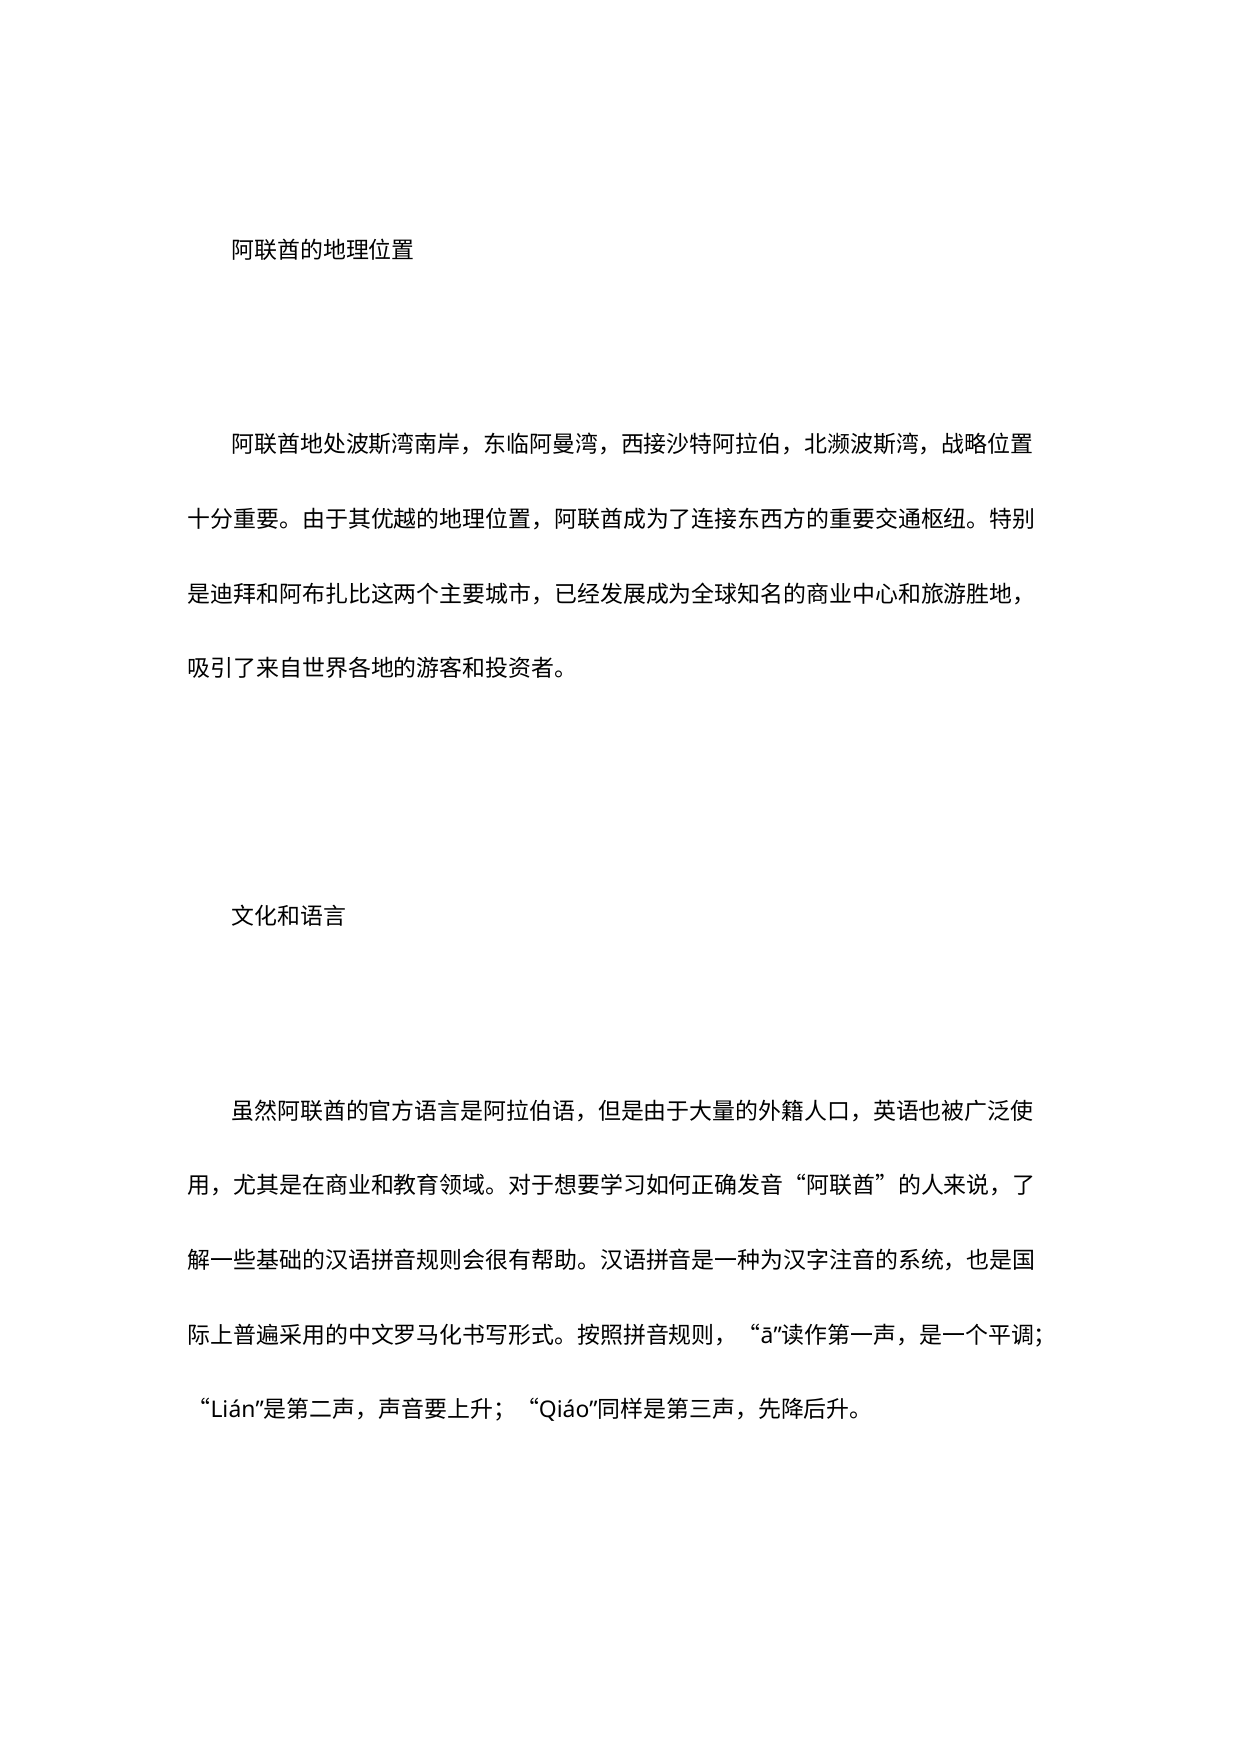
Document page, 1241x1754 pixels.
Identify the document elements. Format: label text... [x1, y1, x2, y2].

text 虽然阿联酋的官方语言是阿拉伯语，但是由于大量的外籍人口，英语也被广泛使用，尤其是在商业和教育领域。对于想要学习如何正确发音“阿联酋”的人来说，了解一些基础的汉语拼音规则会很有帮助。汉语拼音是一种为汉字注音的系统，也是国际上普遍采用的中文罗马化书写形式。按照拼音规则，“ā”读作第一声，是一个平调；“Lián”是第二声，声音要上升；“Qiáo”同样是第三声，先降后升。 [187, 1077, 1053, 1441]
text 阿联酋地处波斯湾南岸，东临阿曼湾，西接沙特阿拉伯，北濒波斯湾，战略位置十分重要。由于其优越的地理位置，阿联酋成为了连接东西方的重要交通枢纽。特别是迪拜和阿布扎比这两个主要城市，已经发展成为全球知名的商业中心和旅游胜地，吸引了来自世界各地的游客和投资者。 [187, 410, 1053, 699]
text 文化和语言 [187, 882, 1053, 947]
text 阿联酋的地理位置 [187, 216, 1053, 281]
